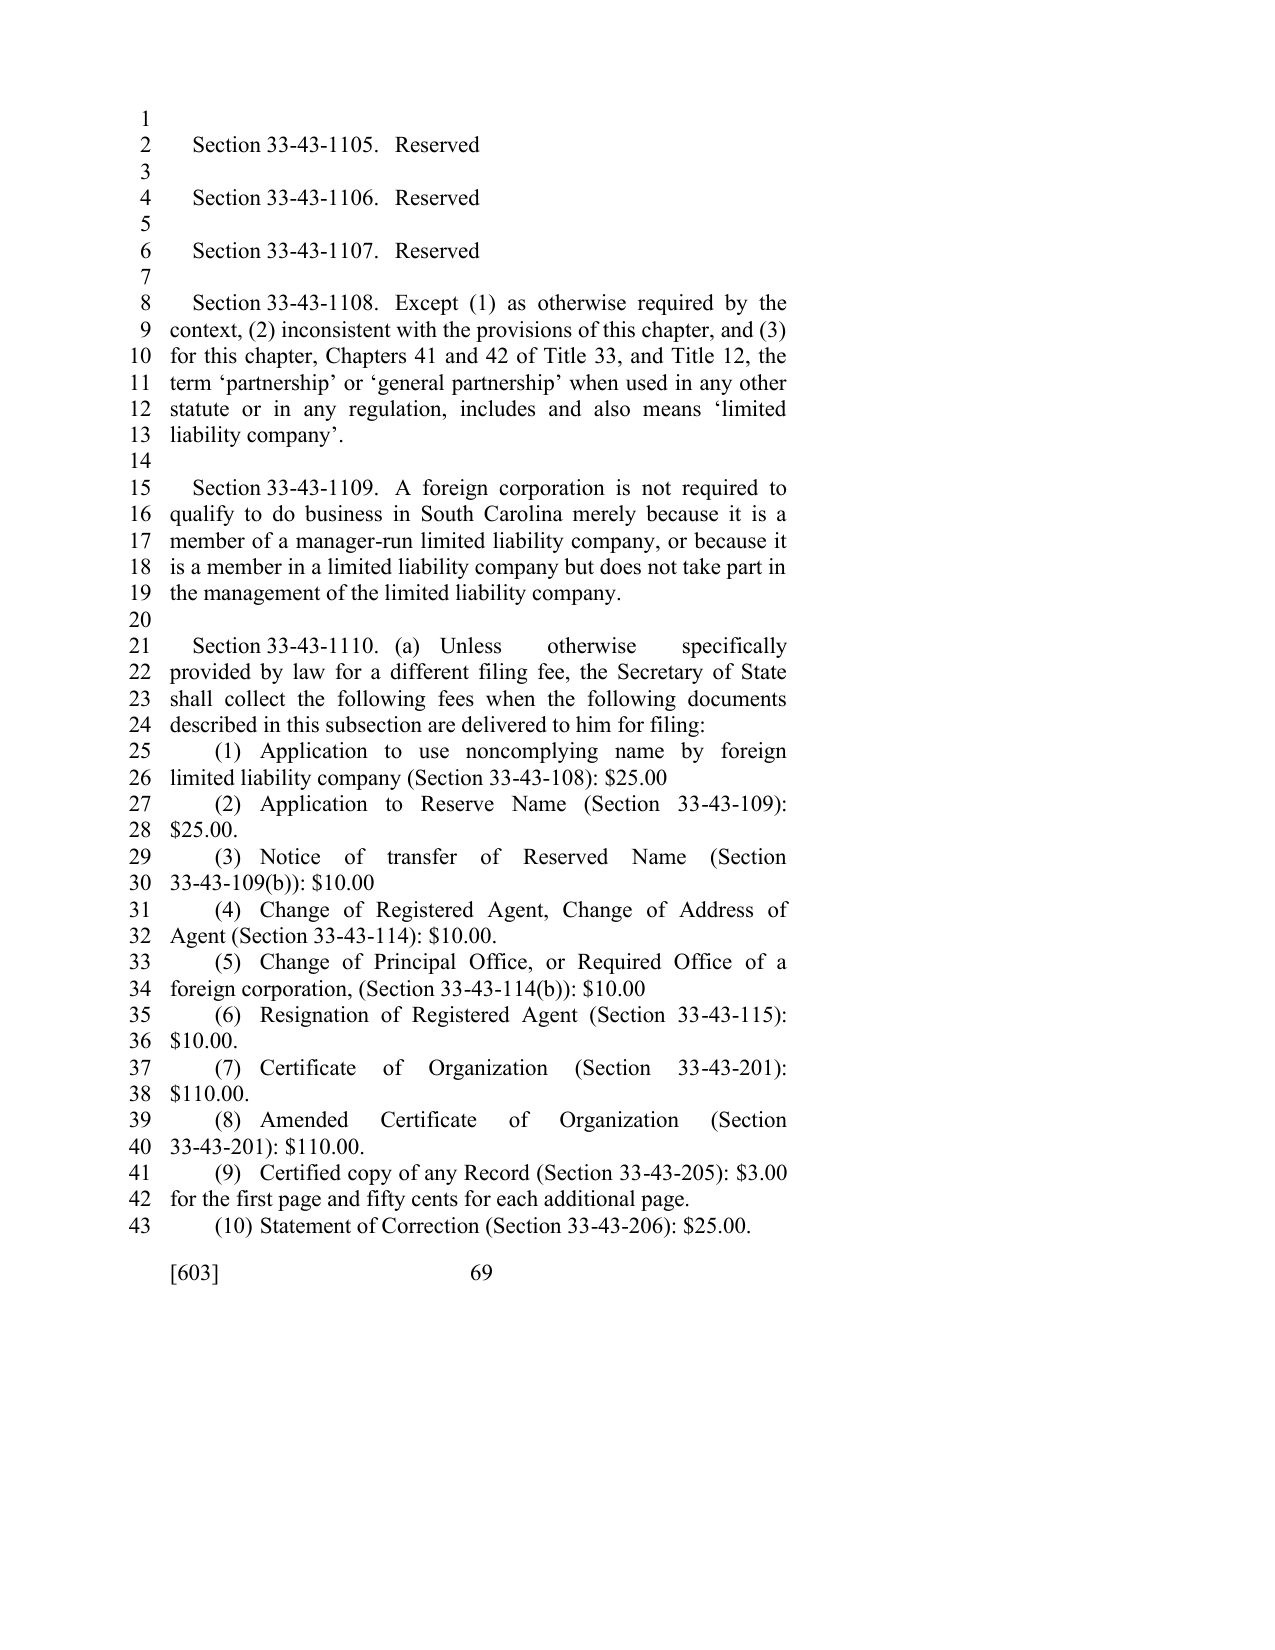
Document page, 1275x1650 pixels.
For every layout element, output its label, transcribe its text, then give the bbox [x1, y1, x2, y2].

text (8) Amended Certificate of Organization (Section 33-43-201): $110.00. [169, 1106, 787, 1159]
text Section 33-43-1106. Reserved [169, 184, 787, 210]
text (7) Certificate of Organization (Section 33-43-201): $110.00. [169, 1054, 787, 1106]
text (1) Application to use noncomplying name by foreign limited liability company (Section 33-43-108): $25.00 [169, 737, 787, 790]
text (5) Change of Principal Office, or Required Office of a foreign corporation, (Section 33-43-114(b)): $10.00 [169, 948, 787, 1001]
text (6) Resignation of Registered Agent (Section 33-43-115): $10.00. [169, 1001, 787, 1054]
text Section 33-43-1109. A foreign corporation is not required to qualify to do business in South Carolina merely because it is a member of a manager-run limited liability company, or because it is a member in a limited liability company but does not take part in the management of the limited liability company. [169, 474, 787, 606]
text (4) Change of Registered Agent, Change of Address of Agent (Section 33-43-114): $10.00. [169, 896, 787, 948]
text (10) Statement of Correction (Section 33-43-206): $25.00. [169, 1212, 787, 1238]
text (2) Application to Reserve Name (Section 33-43-109): $25.00. [169, 790, 787, 843]
text Section 33-43-1107. Reserved [169, 237, 787, 263]
text (9) Certified copy of any Record (Section 33-43-205): $3.00 for the first page and fifty cents for each additional page. [169, 1159, 787, 1212]
text (3) Notice of transfer of Reserved Name (Section 33-43-109(b)): $10.00 [169, 843, 787, 896]
text Section 33-43-1110. (a) Unless otherwise specifically provided by law for a different filing fee, the Secretary of State shall collect the following fees when the following documents described in this subsection are delivered to him for filing: [169, 632, 787, 737]
text Section 33-43-1105. Reserved [169, 131, 787, 158]
text Section 33-43-1108. Except (1) as otherwise required by the context, (2) inconsistent with the provisions of this chapter, and (3) for this chapter, Chapters 41 and 42 of Title 33, and Title 12, the term ‘partnership’ or ‘general partnership’ when used in any other statute or in any regulation, includes and also means ‘limited liability company’. [169, 289, 787, 448]
